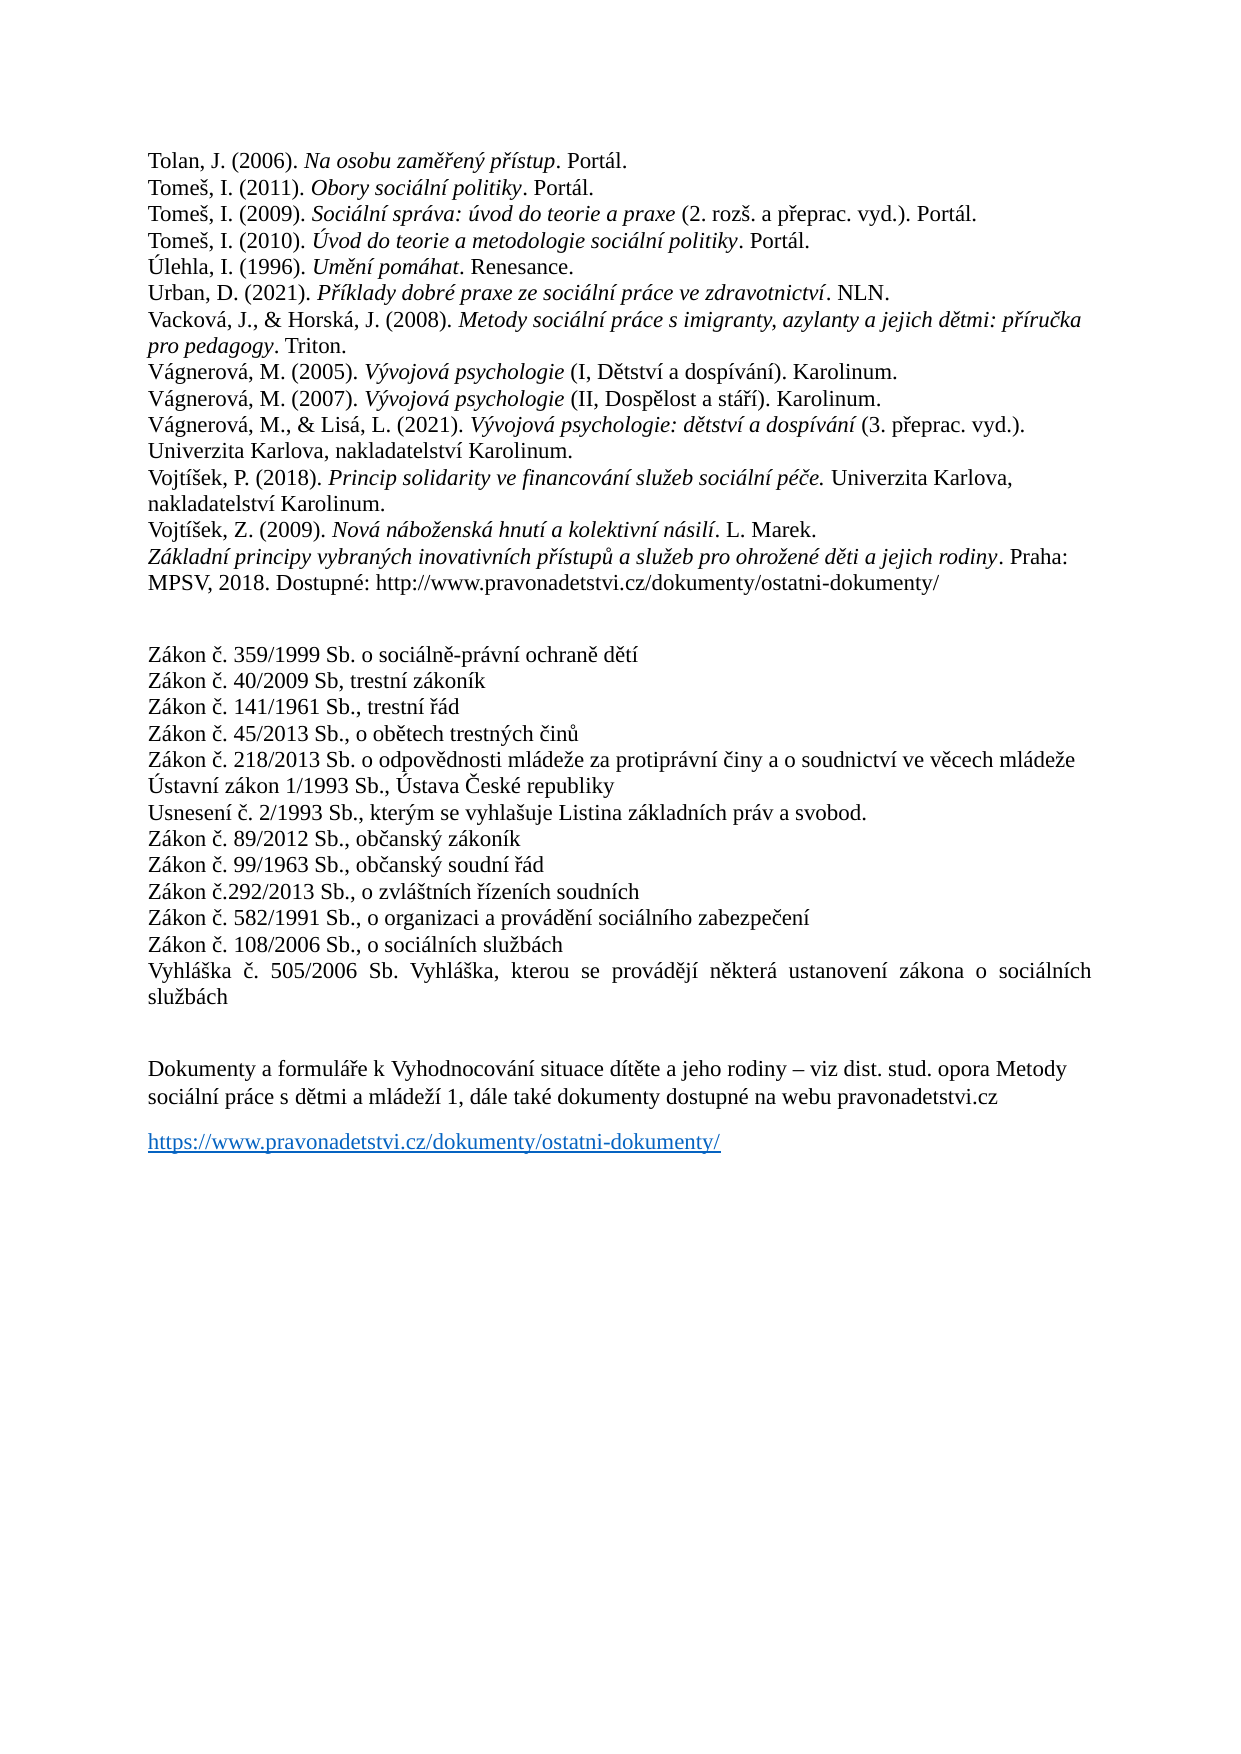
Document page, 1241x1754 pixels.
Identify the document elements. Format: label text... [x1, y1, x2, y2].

text Vacková, J., & Horská, J. (2008). Metody sociální práce s imigranty, azylanty a jejich dětmi: příručka pro pedagogy. Triton. [148, 306, 1093, 358]
text Tomeš, I. (2010). Úvod do teorie a metodologie sociální politiky. Portál. [148, 227, 1093, 253]
text Vágnerová, M. (2005). Vývojová psychologie (I, Dětství a dospívání). Karolinum. [148, 358, 1093, 385]
text Úlehla, I. (1996). Umění pomáhat. Renesance. [148, 253, 1093, 279]
text Zákon č. 582/1991 Sb., o organizaci a provádění sociálního zabezpečení [148, 904, 1093, 931]
text Zákon č. 40/2009 Sb, trestní zákoník [148, 667, 1093, 693]
text Zákon č. 89/2012 Sb., občanský zákoník [148, 825, 1093, 852]
text Zákon č. 218/2013 Sb. o odpovědnosti mládeže za protiprávní činy a o soudnictví ve věcech mládeže [148, 746, 1093, 772]
text Zákon č. 45/2013 Sb., o obětech trestných činů [148, 720, 1093, 746]
text Zákon č. 108/2006 Sb., o sociálních službách [148, 931, 1093, 957]
text Tomeš, I. (2011). Obory sociální politiky. Portál. [148, 174, 1093, 200]
text Tolan, J. (2006). Na osobu zaměřený přístup. Portál. [148, 148, 1093, 174]
text Vyhláška č. 505/2006 Sb. Vyhláška, kterou se provádějí některá ustanovení zákona o sociálních službách [148, 957, 1093, 1010]
text Urban, D. (2021). Příklady dobré praxe ze sociální práce ve zdravotnictví. NLN. [148, 279, 1093, 306]
text Vágnerová, M. (2007). Vývojová psychologie (II, Dospělost a stáří). Karolinum. [148, 385, 1093, 411]
text Vágnerová, M., & Lisá, L. (2021). Vývojová psychologie: dětství a dospívání (3. přeprac. vyd.). Univerzita Karlova, nakladatelství Karolinum. [148, 411, 1093, 464]
text Zákon č. 99/1963 Sb., občanský soudní řád [148, 852, 1093, 878]
text Zákon č.292/2013 Sb., o zvláštních řízeních soudních [148, 878, 1093, 904]
text Tomeš, I. (2009). Sociální správa: úvod do teorie a praxe (2. rozš. a přeprac. vyd.). Portál. [148, 200, 1093, 227]
text Usnesení č. 2/1993 Sb., kterým se vyhlašuje Listina základních práv a svobod. [148, 799, 1093, 825]
text Základní principy vybraných inovativních přístupů a služeb pro ohrožené děti a jejich rodiny. Praha: MPSV, 2018. Dostupné: http://www.pravonadetstvi.cz/dokumenty/ostatni-dokumenty/ [148, 543, 1093, 596]
text Vojtíšek, P. (2018). Princip solidarity ve financování služeb sociální péče. Univerzita Karlova, nakladatelství Karolinum. [148, 464, 1093, 517]
text Ústavní zákon 1/1993 Sb., Ústava České republiky [148, 772, 1093, 799]
text Zákon č. 141/1961 Sb., trestní řád [148, 693, 1093, 720]
text Zákon č. 359/1999 Sb. o sociálně-právní ochraně dětí [148, 641, 1093, 667]
text https://www.pravonadetstvi.cz/dokumenty/ostatni-dokumenty/ [148, 1128, 1093, 1155]
text Vojtíšek, Z. (2009). Nová náboženská hnutí a kolektivní násilí. L. Marek. [148, 517, 1093, 543]
text Dokumenty a formuláře k Vyhodnocování situace dítěte a jeho rodiny – viz dist. stud. opora Metody sociální práce s dětmi a mládeží 1, dále také dokumenty dostupné na webu pravonadetstvi.cz [148, 1055, 1093, 1109]
